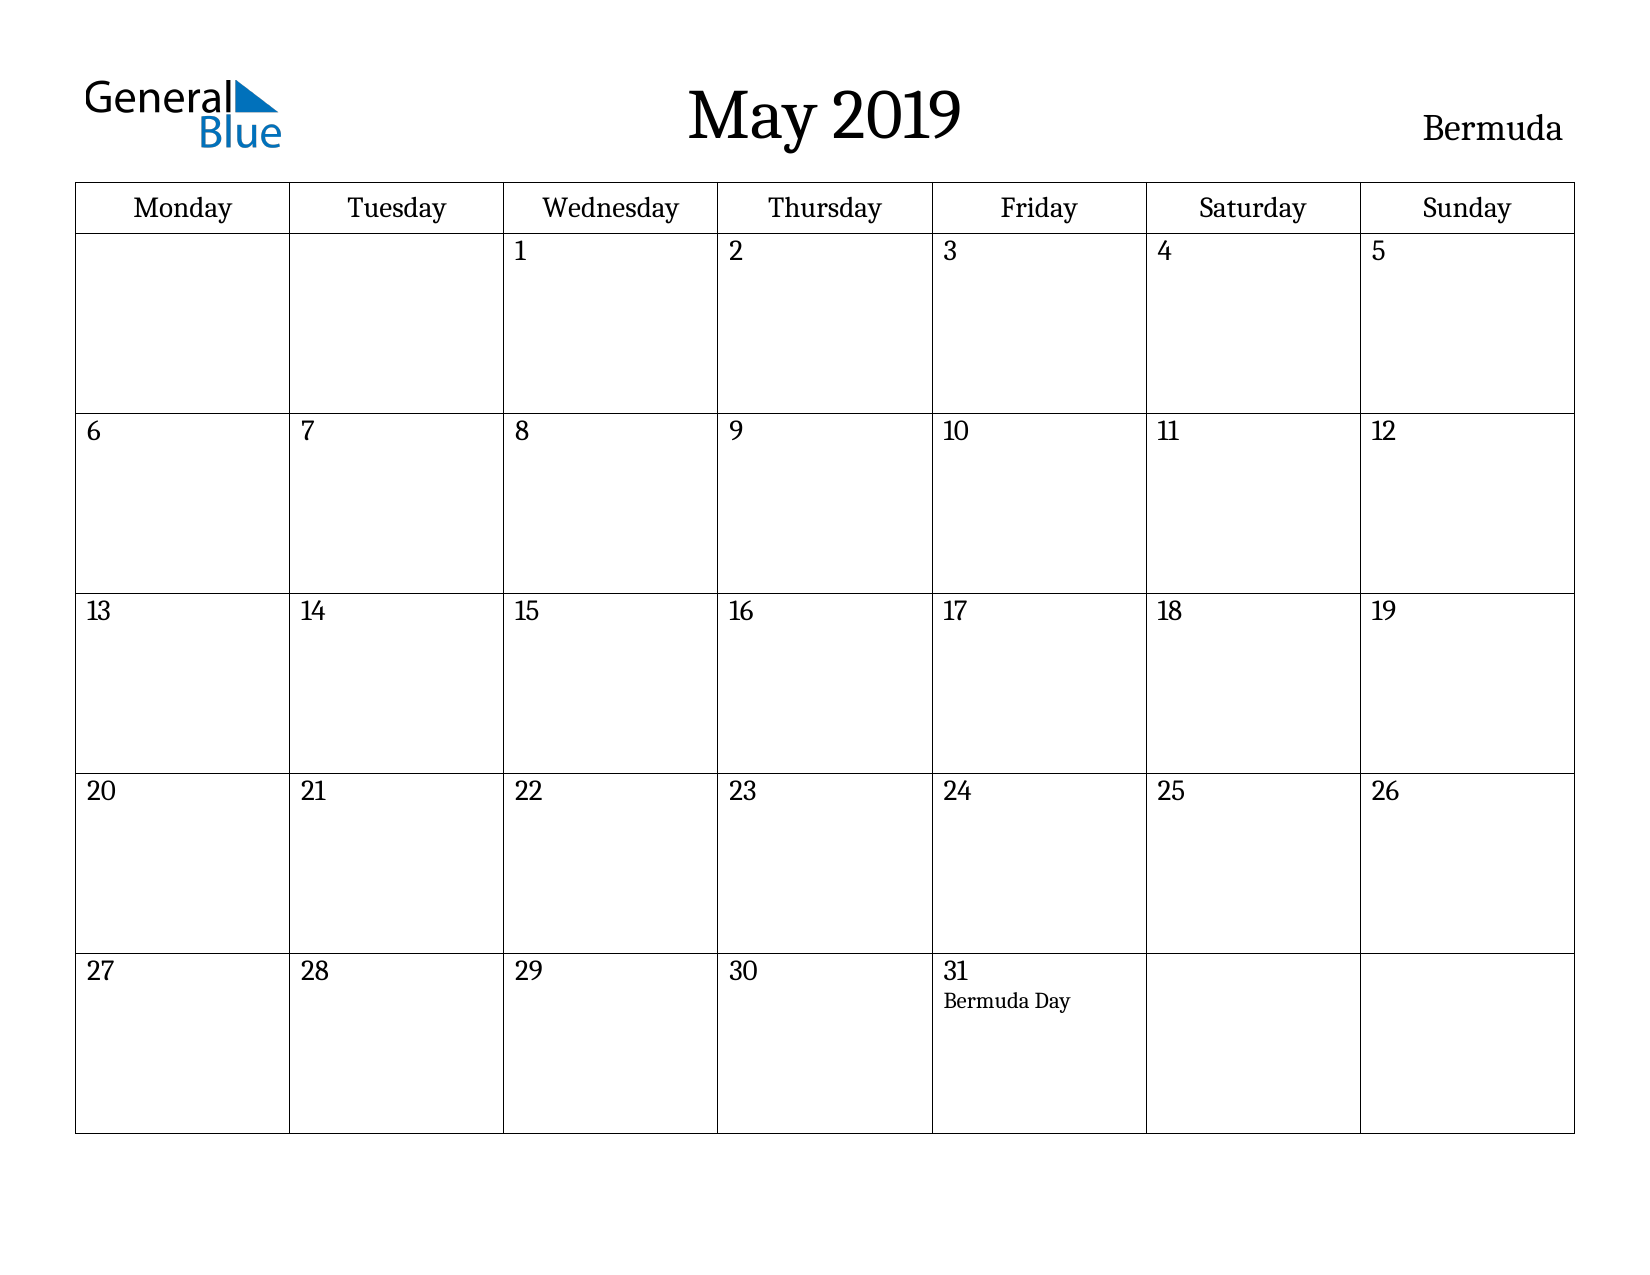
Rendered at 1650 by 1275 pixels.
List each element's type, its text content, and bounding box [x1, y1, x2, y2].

table_cell [1147, 808, 1360, 953]
table_cell 19 [1361, 594, 1574, 627]
table_cell 21 [290, 774, 503, 807]
table_cell [290, 627, 503, 773]
table_cell [1147, 448, 1360, 593]
table_cell 5 [1361, 234, 1574, 267]
table_cell 28 [290, 954, 503, 987]
table_cell 17 [933, 594, 1146, 627]
table_cell [933, 808, 1146, 953]
table_cell Tuesday [290, 183, 503, 233]
table_cell 25 [1147, 774, 1360, 807]
table_cell Sunday [1361, 183, 1574, 233]
table_cell [1361, 808, 1574, 953]
table_cell [718, 988, 932, 1133]
table_cell [504, 808, 717, 953]
table_cell [76, 808, 289, 953]
table_cell Wednesday [504, 183, 717, 233]
table_cell 9 [718, 414, 932, 447]
table_cell [290, 234, 503, 267]
table_cell 22 [504, 774, 717, 807]
table_cell [1147, 627, 1360, 773]
table_cell [76, 448, 289, 593]
table_cell [290, 808, 503, 953]
table_cell [933, 627, 1146, 773]
table_cell 20 [76, 774, 289, 807]
table_cell [504, 988, 717, 1133]
table_cell [1147, 988, 1360, 1133]
table_cell [1147, 954, 1360, 987]
table_cell [76, 988, 289, 1133]
table_cell 1 [504, 234, 717, 267]
table_cell 12 [1361, 414, 1574, 447]
table_cell [504, 267, 717, 413]
table_cell [1361, 627, 1574, 773]
table_cell 27 [76, 954, 289, 987]
table_cell 14 [290, 594, 503, 627]
table_cell [1361, 988, 1574, 1133]
table_cell 8 [504, 414, 717, 447]
table_cell 23 [718, 774, 932, 807]
table_cell 15 [504, 594, 717, 627]
table_cell Saturday [1147, 183, 1360, 233]
table_cell [290, 267, 503, 413]
table_cell 2 [718, 234, 932, 267]
table_header Bermuda [1146, 75, 1574, 182]
table_cell [718, 448, 932, 593]
table_cell [933, 267, 1146, 413]
table_cell [290, 448, 503, 593]
table_cell 18 [1147, 594, 1360, 627]
table_header [76, 75, 503, 182]
picture [86, 80, 281, 148]
table_cell Friday [933, 183, 1146, 233]
table_cell [1147, 267, 1360, 413]
table_cell [718, 267, 932, 413]
table_cell 7 [290, 414, 503, 447]
table_cell 4 [1147, 234, 1360, 267]
table_cell 26 [1361, 774, 1574, 807]
table_cell 10 [933, 414, 1146, 447]
table_cell [933, 448, 1146, 593]
table_cell [76, 234, 289, 267]
table_cell [76, 627, 289, 773]
table_cell 31 [933, 954, 1146, 987]
table_cell Bermuda Day [933, 988, 1146, 1133]
table_cell [504, 627, 717, 773]
table_cell Thursday [718, 183, 932, 233]
table_cell [76, 267, 289, 413]
table_cell 29 [504, 954, 717, 987]
table_cell [1361, 448, 1574, 593]
table_cell 11 [1147, 414, 1360, 447]
table_cell 16 [718, 594, 932, 627]
table_cell [290, 988, 503, 1133]
table_cell [1361, 267, 1574, 413]
table_cell 3 [933, 234, 1146, 267]
table_cell [1361, 954, 1574, 987]
table_cell 13 [76, 594, 289, 627]
table_cell [504, 448, 717, 593]
table_cell [718, 808, 932, 953]
table_header May 2019 [504, 75, 1146, 182]
table_cell Monday [76, 183, 289, 233]
table_cell [718, 627, 932, 773]
table_cell 30 [718, 954, 932, 987]
table_cell 24 [933, 774, 1146, 807]
table_cell 6 [76, 414, 289, 447]
